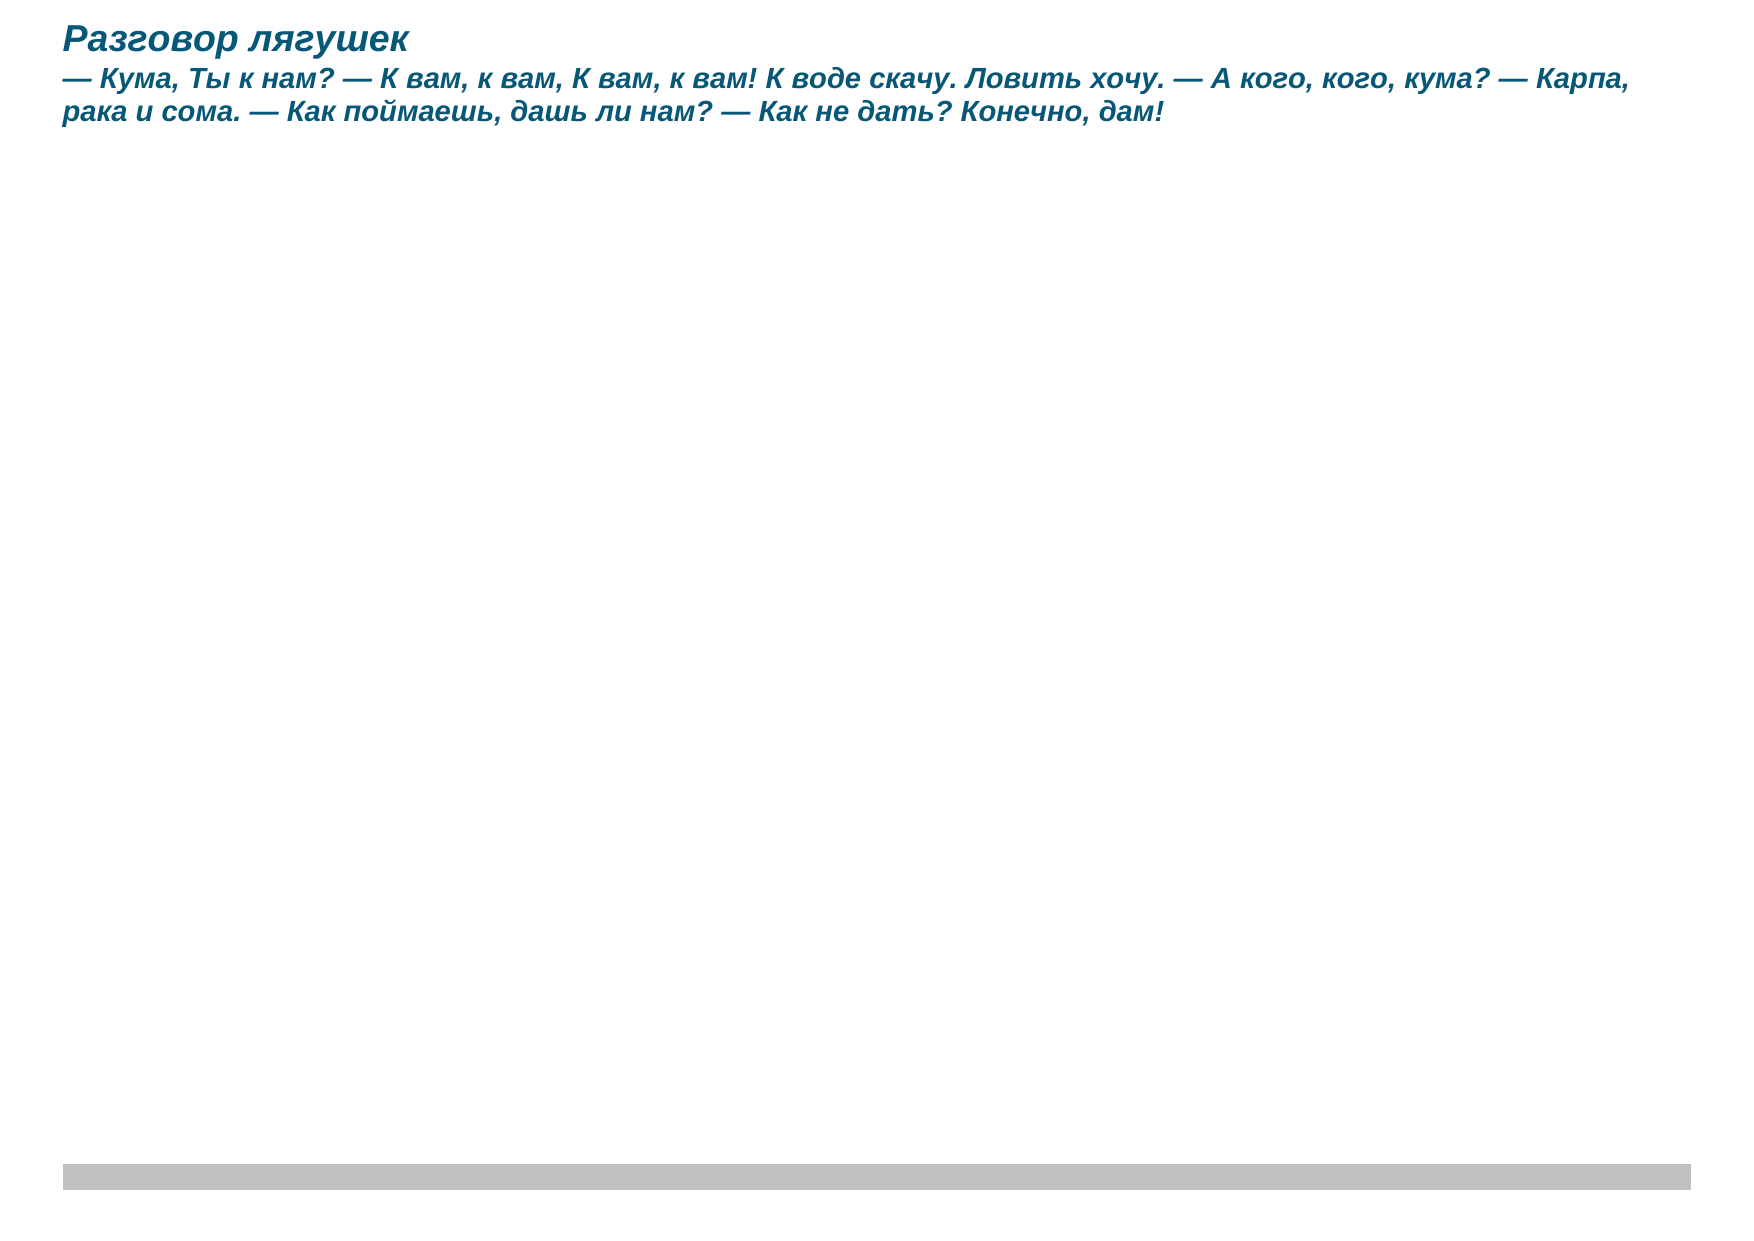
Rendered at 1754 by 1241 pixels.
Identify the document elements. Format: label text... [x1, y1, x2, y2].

text — Кума, [62, 61, 1691, 128]
subtitle Разговор лягушек [62, 17, 1691, 60]
